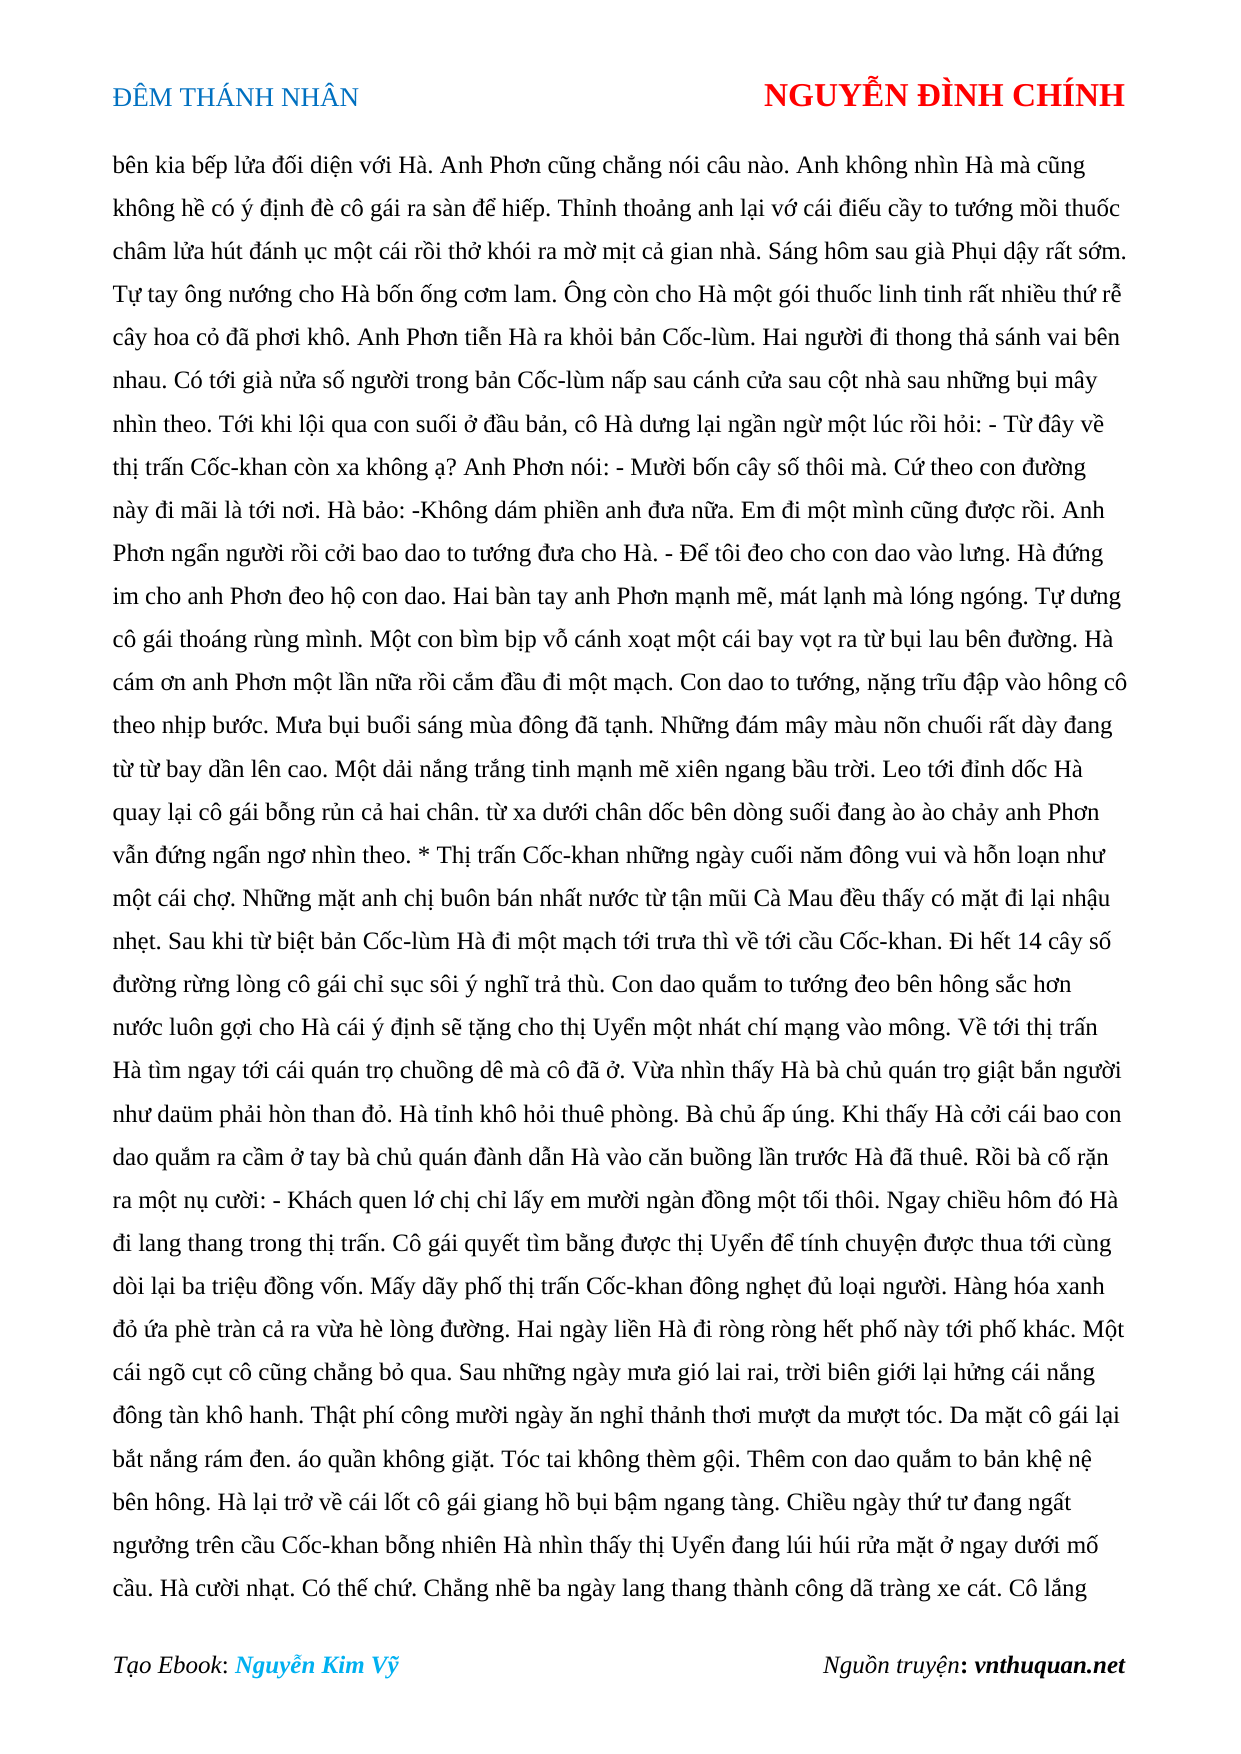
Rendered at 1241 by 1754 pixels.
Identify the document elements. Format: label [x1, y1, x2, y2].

text [112, 150, 1128, 1602]
